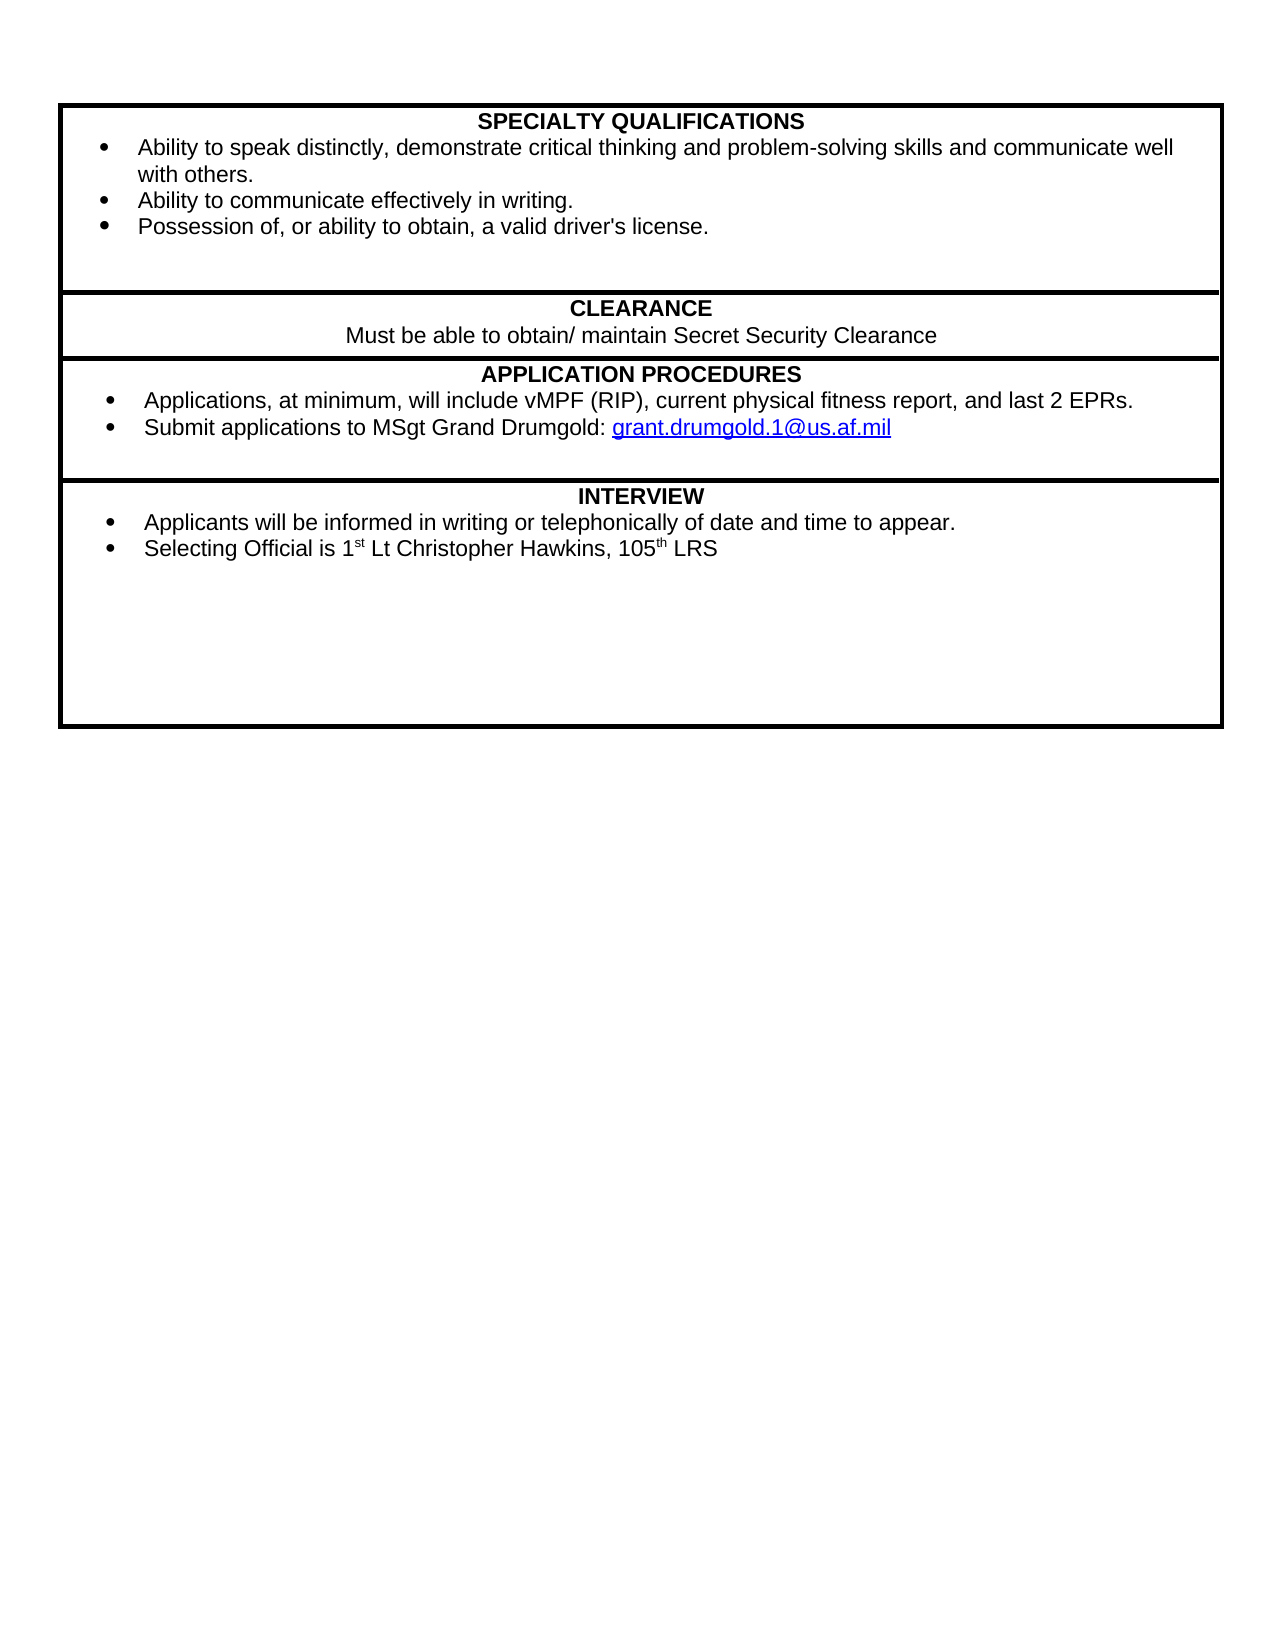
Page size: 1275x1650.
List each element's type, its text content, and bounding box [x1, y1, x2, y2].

table_cell APPLICATION PROCEDURES Applications, at minimum, will include vMPF (RIP), current physical fitness report, and last 2 EPRs. Submit applications to MSgt Grand Drumgold: grant.drumgold.1@us.af.mil [63, 356, 1220, 478]
table_cell INTERVIEW Applicants will be informed in writing or telephonically of date and time to appear. Selecting Official is 1st Lt Christopher Hawkins, 105th LRS [63, 478, 1220, 724]
table_cell CLEARANCE Must be able to obtain/ maintain Secret Security Clearance [63, 290, 1220, 356]
table_cell SPECIALTY QUALIFICATIONS Ability to speak distinctly, demonstrate critical thinking and problem-solving skills and communicate well with others. Ability to communicate effectively in writing. Possession of, or ability to obtain, a valid driver's license. [63, 108, 1220, 290]
